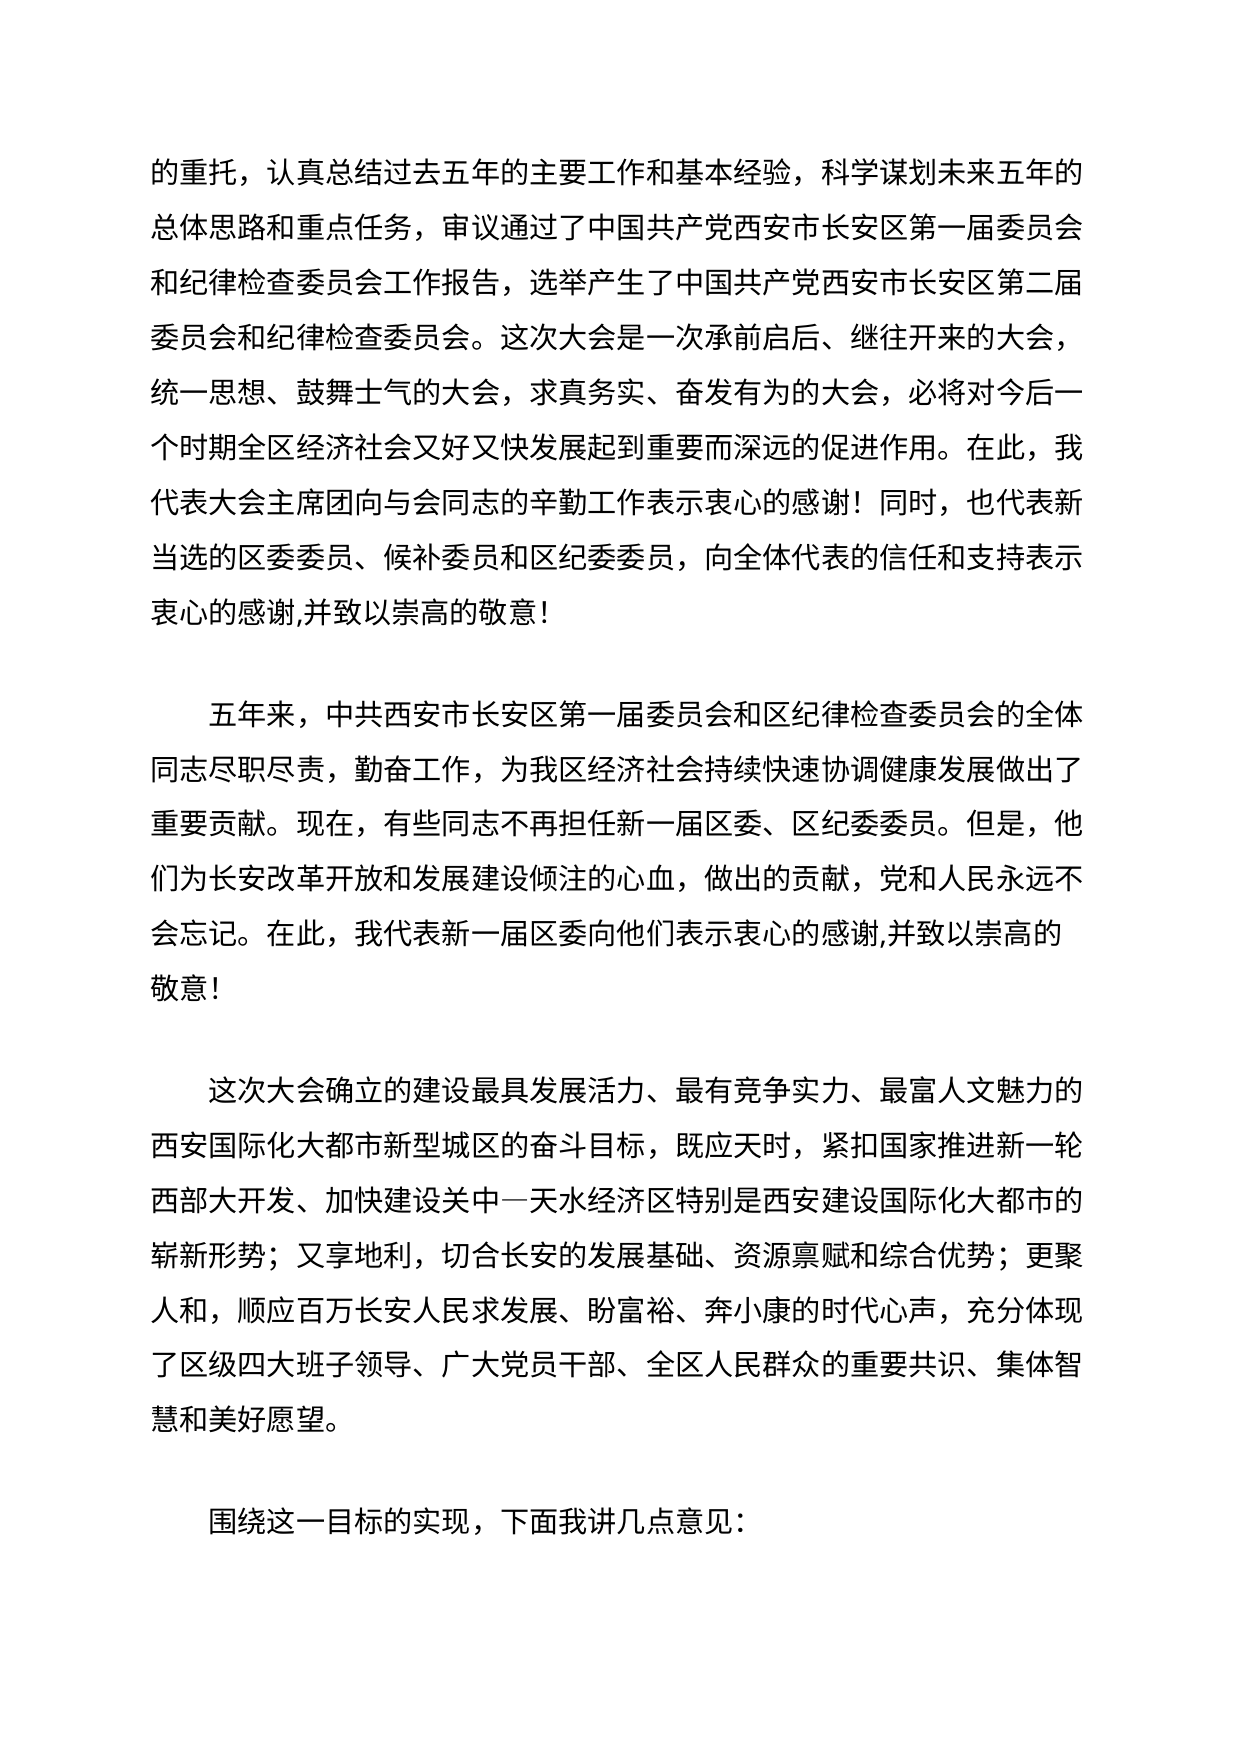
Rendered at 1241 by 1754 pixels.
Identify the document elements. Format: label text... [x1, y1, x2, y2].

text 围绕这一目标的实现，下面我讲几点意见： [150, 1499, 1090, 1541]
text 这次大会确立的建设最具发展活力、最有竞争实力、最富人文魅力的西安国际化大都市新型城区的奋斗目标，既应天时，紧扣国家推进新一轮西部大开发、加快建设关中—天水经济区特别是西安建设国际化大都市的崭新形势；又享地利，切合长安的发展基础、资源禀赋和综合优势；更聚人和，顺应百万长安人民求发展、盼富裕、奔小康的时代心声，充分体现了区级四大班子领导、广大党员干部、全区人民群众的重要共识、集体智慧和美好愿望。 [150, 1067, 1090, 1439]
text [150, 150, 1090, 632]
text 五年来，中共西安市长安区第一届委员会和区纪律检查委员会的全体同志尽职尽责，勤奋工作，为我区经济社会持续快速协调健康发展做出了重要贡献。现在，有些同志不再担任新一届区委、区纪委委员。但是，他们为长安改革开放和发展建设倾注的心血，做出的贡献，党和人民永远不会忘记。在此，我代表新一届区委向他们表示衷心的感谢,并致以崇高的敬意！ [150, 691, 1090, 1008]
